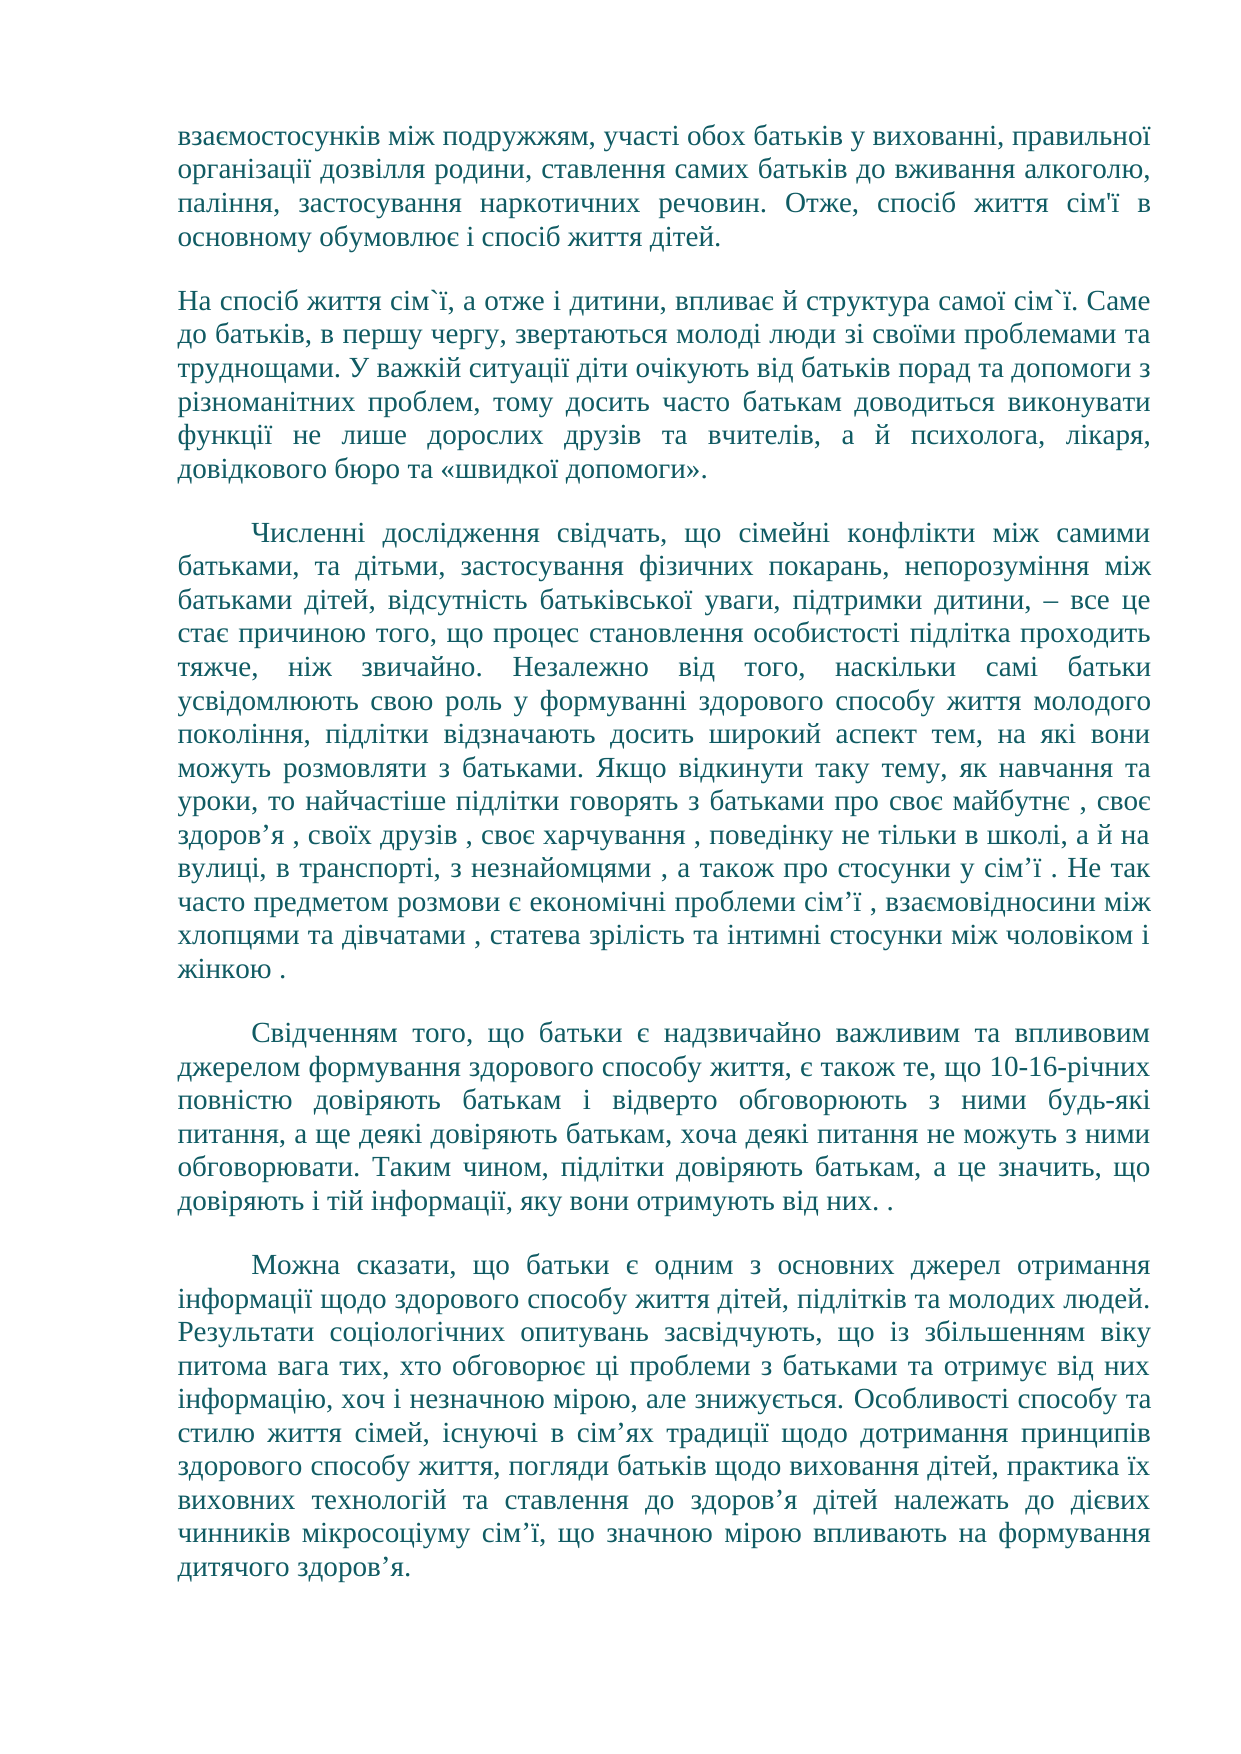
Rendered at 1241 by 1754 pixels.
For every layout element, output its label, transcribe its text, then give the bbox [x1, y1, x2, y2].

text Численні дослідження свідчать, що сімейні конфлікти між самими батьками, та дітьми, застосування фізичних покарань, непорозуміння між батьками дітей, відсутність батьківської уваги, підтримки дитини, – все це стає причиною того, що процес становлення особистості підлітка проходить тяжче, ніж звичайно. Незалежно від того, наскільки самі батьки усвідомлюють свою роль у формуванні здорового способу життя молодого покоління, підлітки відзначають досить широкий аспект тем, на які вони можуть розмовляти з батьками. Якщо відкинути таку тему, як навчання та уроки, то найчастіше підлітки говорять з батьками про своє майбутнє , своє здоров’я , своїх друзів , своє харчування , поведінку не тільки в школі, а й на вулиці, в транспорті, з незнайомцями , а також про стосунки у сім’ї . Не так часто предметом розмови є економічні проблеми сім’ї , взаємовідносини між хлопцями та дівчатами , статева зрілість та інтимні стосунки між чоловіком і жінкою . [177, 515, 1152, 984]
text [177, 118, 1152, 252]
text На спосіб життя сім`ї, а отже і дитини, впливає й структура самої сім`ї. Саме до батьків, в першу чергу, звертаються молоді люди зі своїми проблемами та труднощами. У важкій ситуації діти очікують від батьків порад та допомоги з різноманітних проблем, тому досить часто батькам доводиться виконувати функції не лише дорослих друзів та вчителів, а й психолога, лікаря, довідкового бюро та «швидкої допомоги». [177, 283, 1152, 484]
text Свідченням того, що батьки є надзвичайно важливим та впливовим джерелом формування здорового способу життя, є також те, що 10-16-річних повністю довіряють батькам і відверто обговорюють з ними будь-які питання, а ще деякі довіряють батькам, хоча деякі питання не можуть з ними обговорювати. Таким чином, підлітки довіряють батькам, а це значить, що довіряють і тій інформації, яку вони отримують від них. . [177, 1015, 1152, 1217]
text Можна сказати, що батьки є одним з основних джерел отримання інформації щодо здорового способу життя дітей, підлітків та молодих людей. Результати соціологічних опитувань засвідчують, що із збільшенням віку питома вага тих, хто обговорює ці проблеми з батьками та отримує від них інформацію, хоч і незначною мірою, але знижується. Особливості способу та стилю життя сімей, існуючі в сім’ях традиції щодо дотримання принципів здорового способу життя, погляди батьків щодо виховання дітей, практика їх виховних технологій та ставлення до здоров’я дітей належать до дієвих чинників мікросоціуму сім’ї, що значною мірою впливають на формування дитячого здоров’я. [177, 1247, 1152, 1583]
